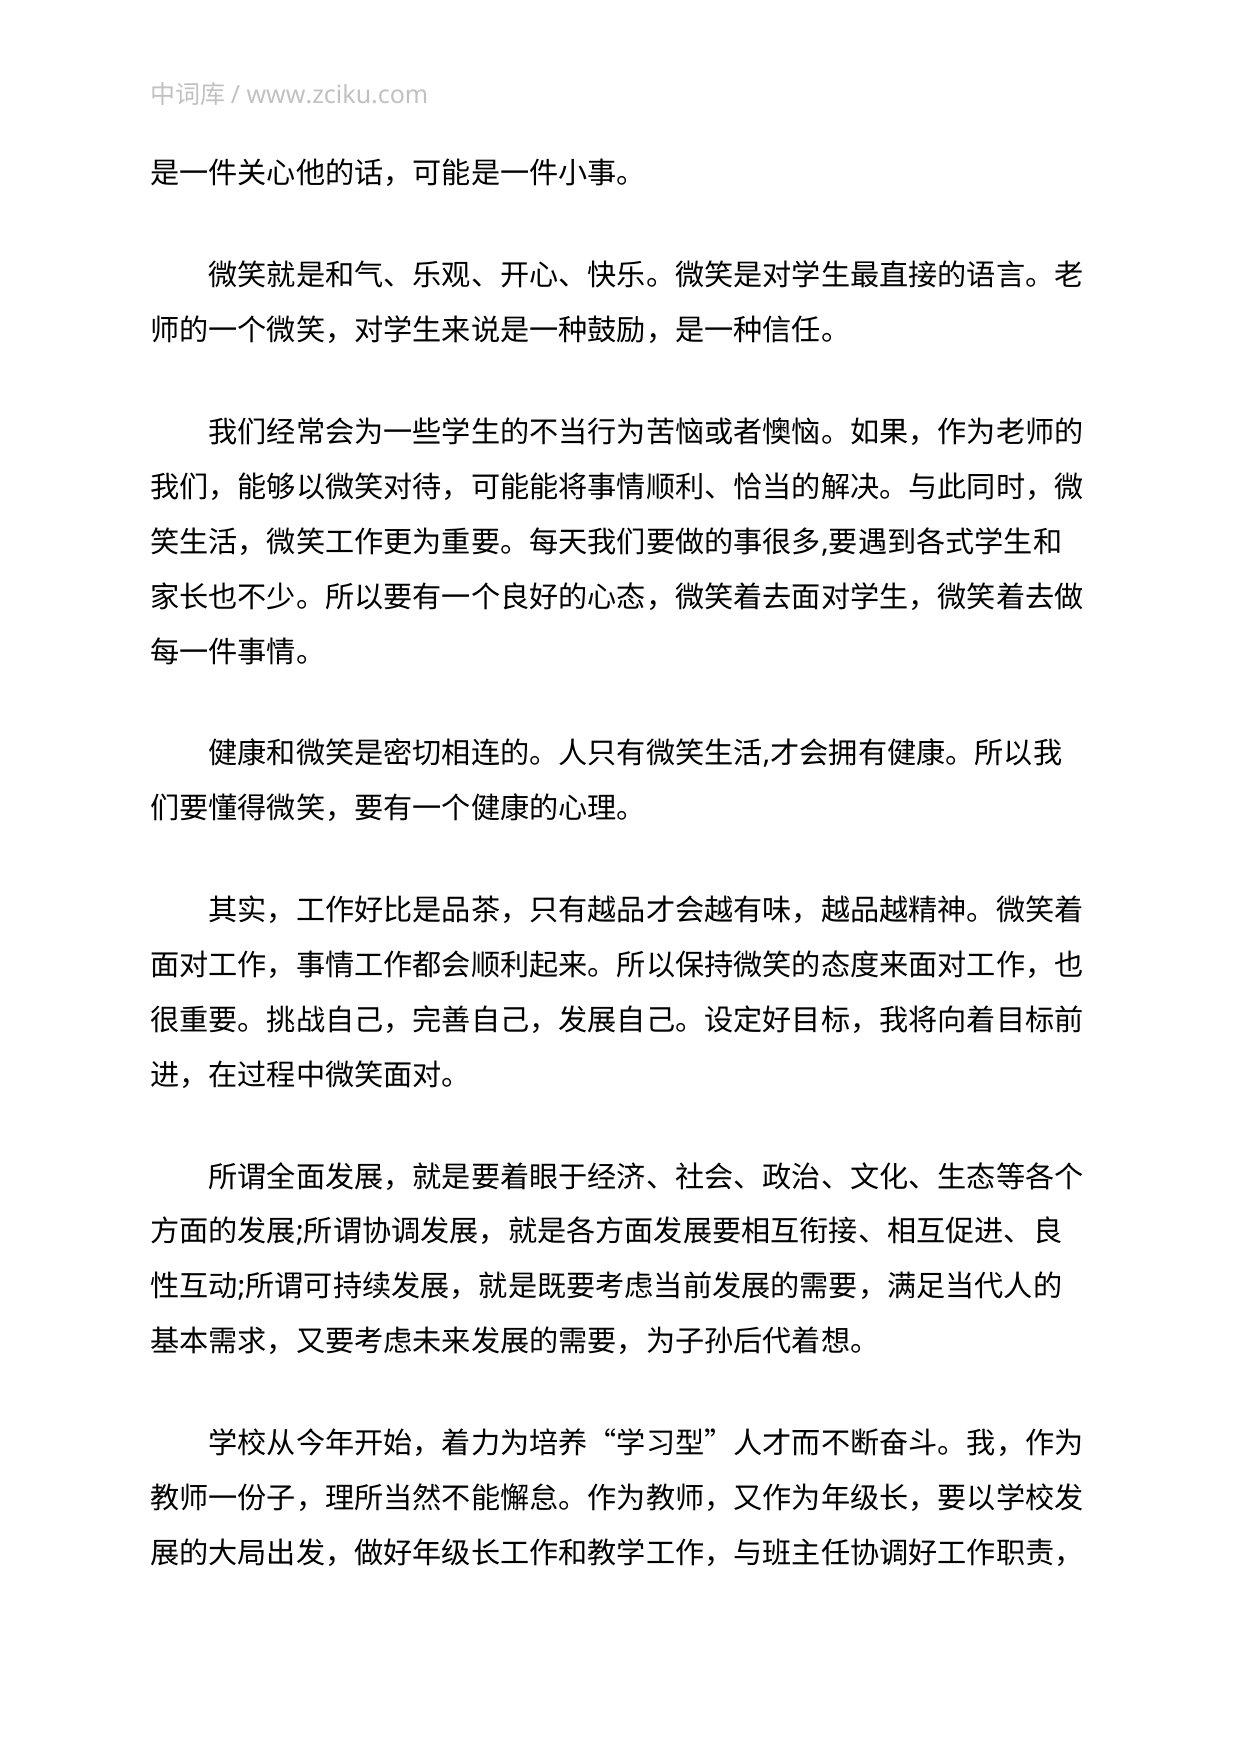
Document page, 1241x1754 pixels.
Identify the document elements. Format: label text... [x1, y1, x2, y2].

text 我们经常会为一些学生的不当行为苦恼或者懊恼。如果，作为老师的我们，能够以微笑对待，可能能将事情顺利、恰当的解决。与此同时，微笑生活，微笑工作更为重要。每天我们要做的事很多,要遇到各式学生和家长也不少。所以要有一个良好的心态，微笑着去面对学生，微笑着去做每一件事情。 [150, 408, 1090, 670]
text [150, 150, 1090, 192]
text 健康和微笑是密切相连的。人只有微笑生活,才会拥有健康。所以我们要懂得微笑，要有一个健康的心理。 [150, 730, 1090, 827]
text 其实，工作好比是品茶，只有越品才会越有味，越品越精神。微笑着面对工作，事情工作都会顺利起来。所以保持微笑的态度来面对工作，也很重要。挑战自己，完善自己，发展自己。设定好目标，我将向着目标前进，在过程中微笑面对。 [150, 887, 1090, 1094]
text 所谓全面发展，就是要着眼于经济、社会、政治、文化、生态等各个方面的发展;所谓协调发展，就是各方面发展要相互衔接、相互促进、良性互动;所谓可持续发展，就是既要考虑当前发展的需要，满足当代人的基本需求，又要考虑未来发展的需要，为子孙后代着想。 [150, 1153, 1090, 1360]
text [150, 1420, 1090, 1572]
text 微笑就是和气、乐观、开心、快乐。微笑是对学生最直接的语言。老师的一个微笑，对学生来说是一种鼓励，是一种信任。 [150, 252, 1090, 349]
